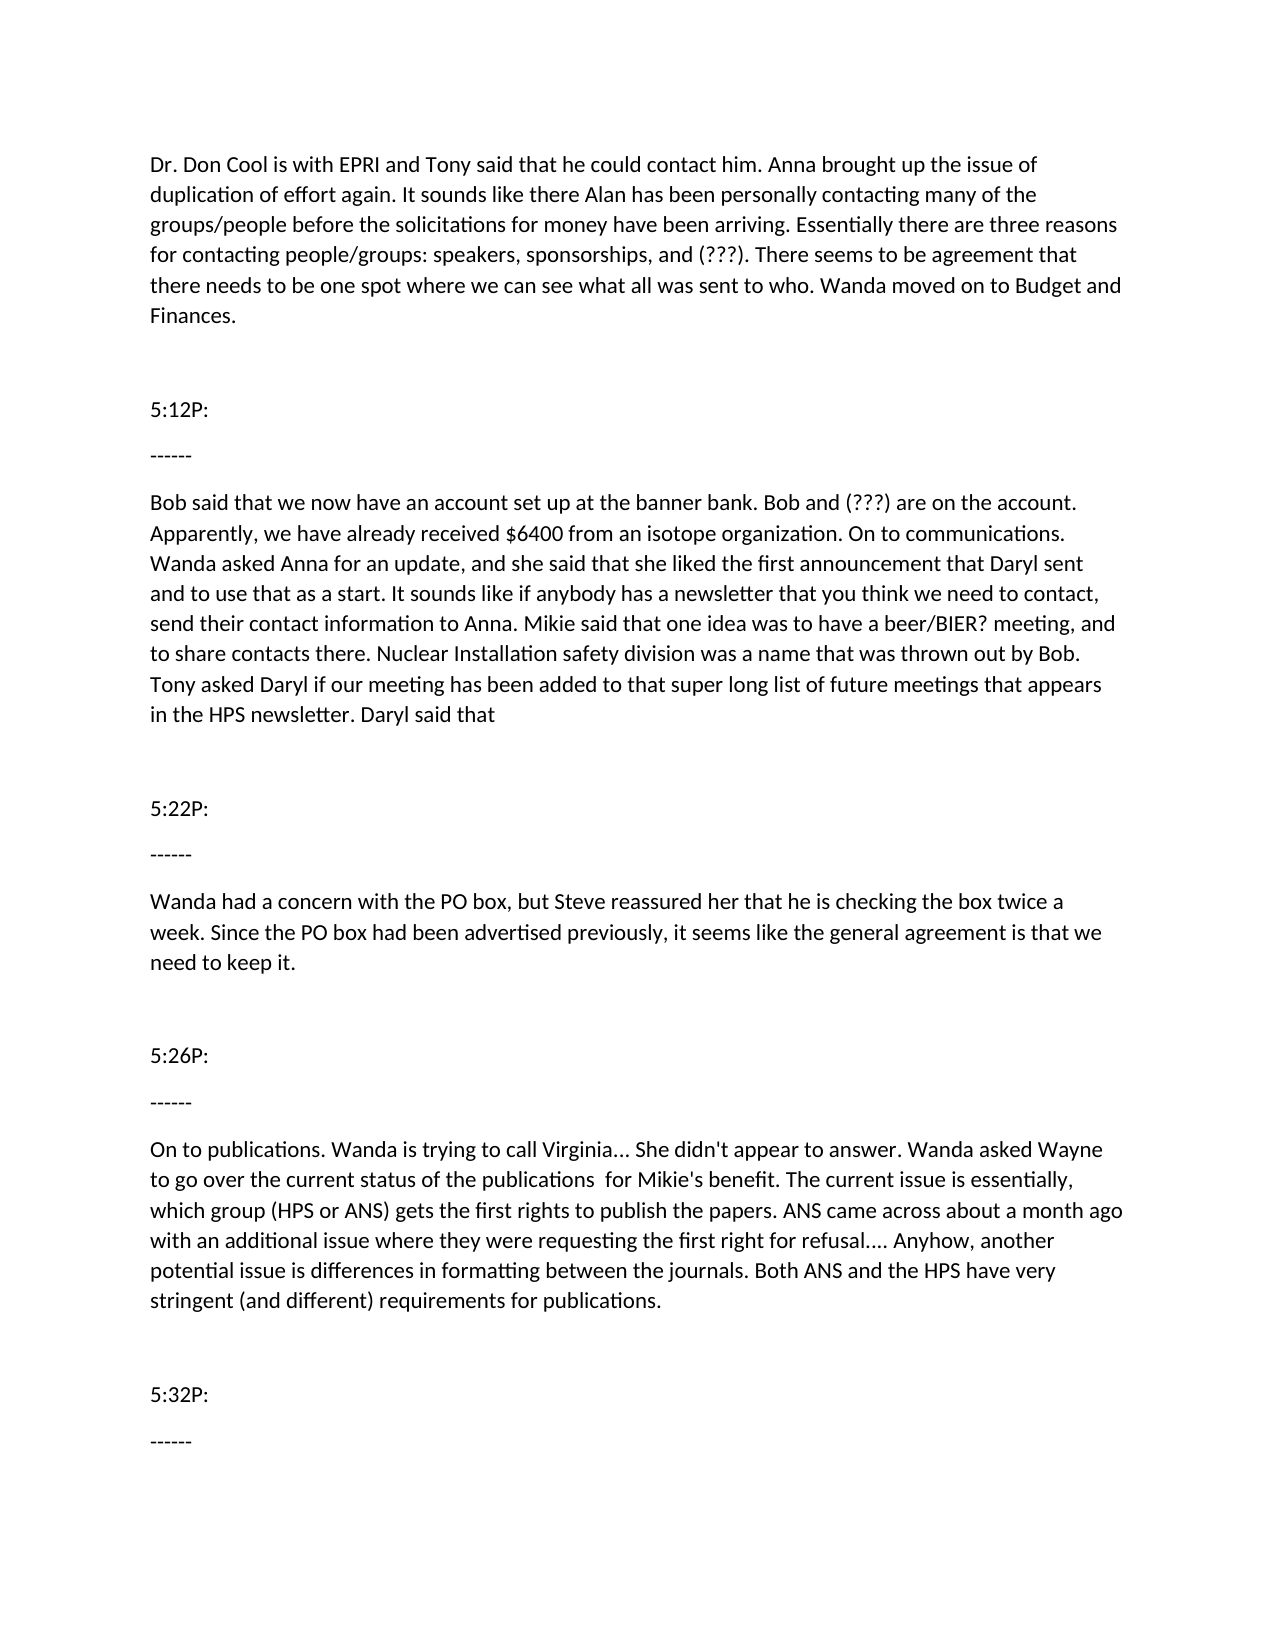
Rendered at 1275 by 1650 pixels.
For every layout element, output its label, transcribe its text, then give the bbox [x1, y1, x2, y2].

text On to publications. Wanda is trying to call Virginia... She didn't appear to answer. Wanda asked Wayne to go over the current status of the publications for Mikie's benefit. The current issue is essentially, which group (HPS or ANS) gets the first rights to publish the papers. ANS came across about a month ago with an additional issue where they were requesting the first right for refusal.... Anyhow, another potential issue is differences in formatting between the journals. Both ANS and the HPS have very stringent (and different) requirements for publications. [150, 1135, 1125, 1314]
text ------ [150, 841, 1125, 869]
text ------ [150, 442, 1125, 470]
text 5:26P: [150, 1042, 1125, 1070]
text ------ [150, 1088, 1125, 1117]
text Wanda had a concern with the PO box, but Steve reassured her that he is checking the box twice a week. Since the PO box had been advertised previously, it seems like the general agreement is that we need to keep it. [150, 887, 1125, 976]
text 5:32P: [150, 1380, 1125, 1408]
text ------ [150, 1427, 1125, 1455]
text 5:12P: [150, 395, 1125, 423]
text Dr. Don Cool is with EPRI and Tony said that he could contact him. Anna brought up the issue of duplication of effort again. It sounds like there Alan has been personally contacting many of the groups/people before the solicitations for money have been arriving. Essentially there are three reasons for contacting people/groups: speakers, sponsorships, and (???). There seems to be agreement that there needs to be one spot where we can see what all was sent to who. Wanda moved on to Budget and Finances. [150, 150, 1125, 329]
text Bob said that we now have an account set up at the banner bank. Bob and (???) are on the account. Apparently, we have already received $6400 from an isotope organization. On to communications. Wanda asked Anna for an update, and she said that she liked the first announcement that Daryl sent and to use that as a start. It sounds like if anybody has a newsletter that you think we need to contact, send their contact information to Anna. Mikie said that one idea was to have a beer/BIER? meeting, and to share contacts there. Nuclear Installation safety division was a name that was thrown out by Bob. Tony asked Daryl if our meeting has been added to that super long list of future meetings that appears in the HPS newsletter. Daryl said that [150, 488, 1125, 728]
text 5:22P: [150, 794, 1125, 822]
